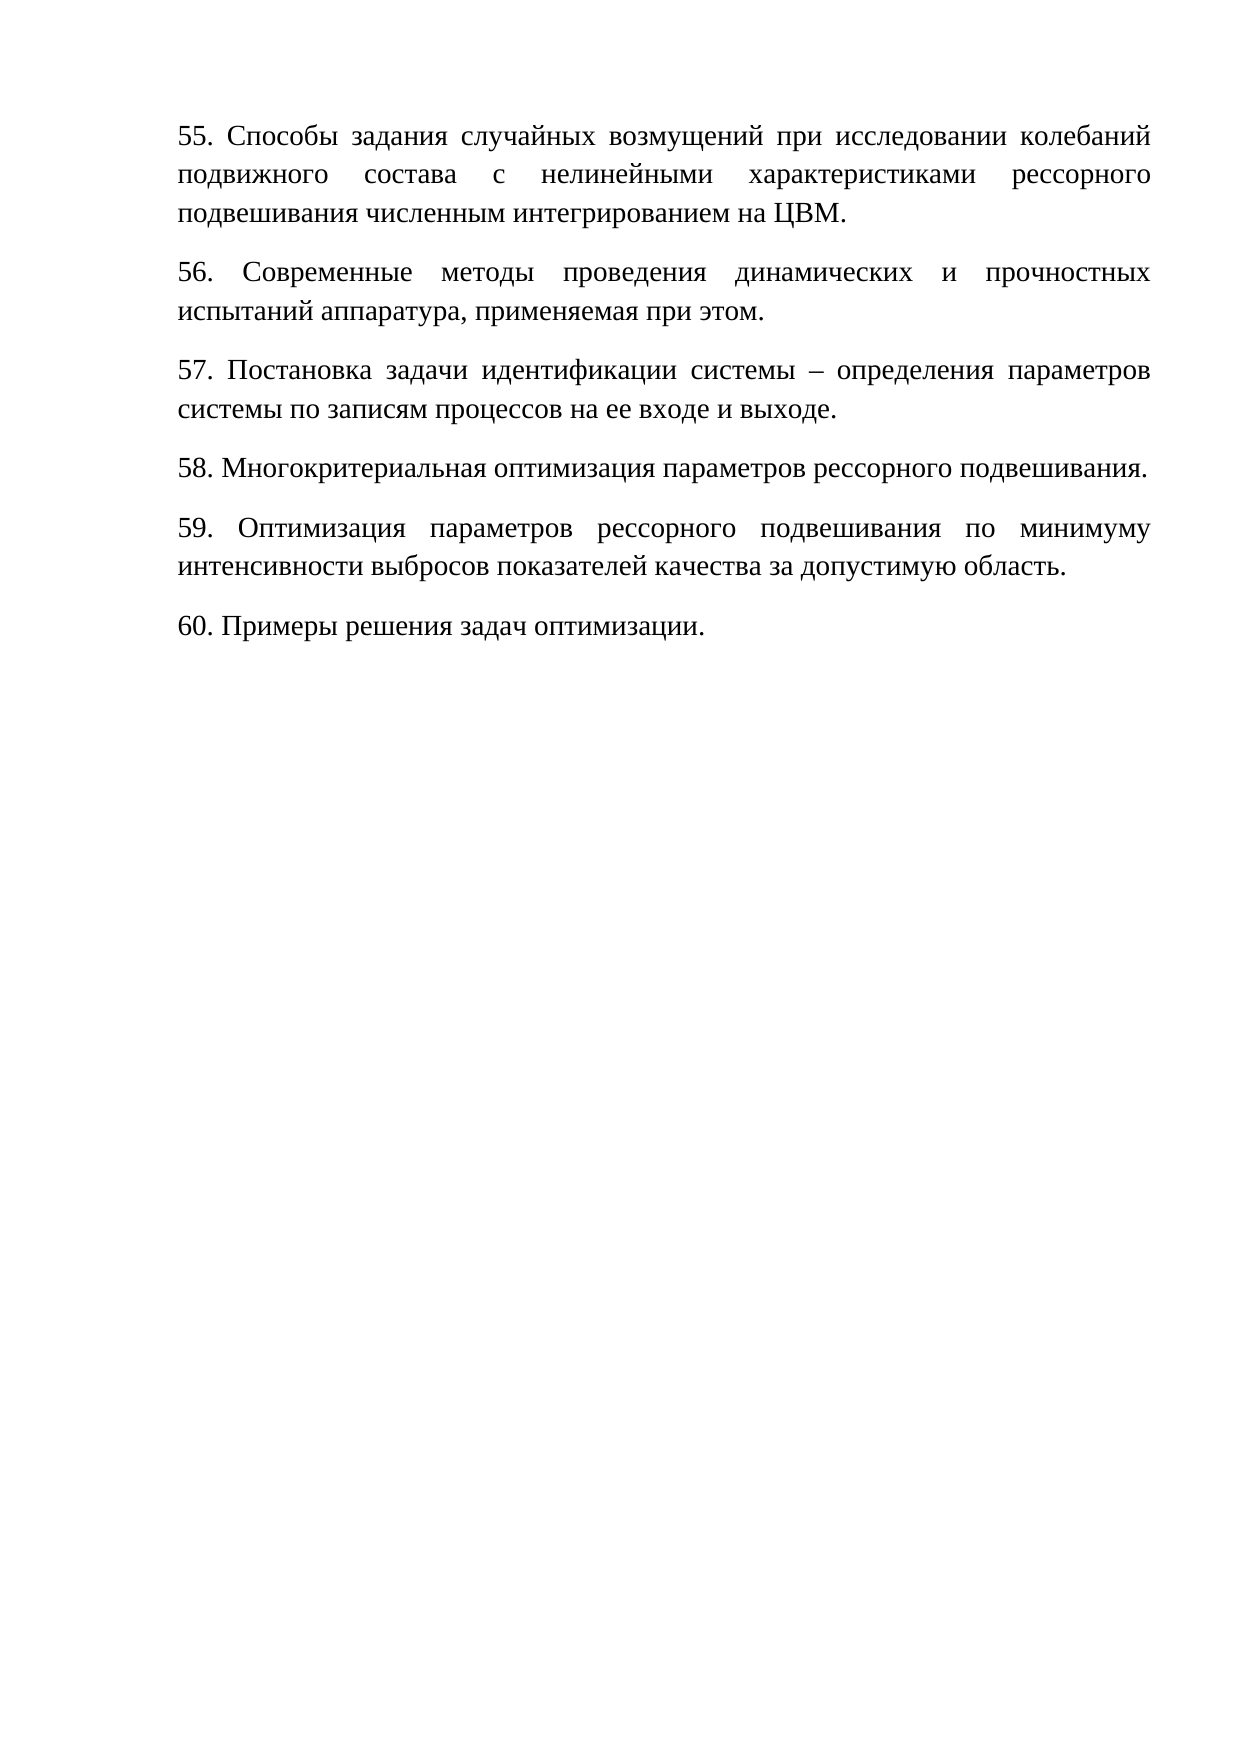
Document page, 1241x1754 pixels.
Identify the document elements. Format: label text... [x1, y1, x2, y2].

text 59. Оптимизация параметров рессорного подвешивания по минимуму интенсивности выбросов показателей качества за допустимую область. [177, 510, 1152, 582]
text 55. Способы задания случайных возмущений при исследовании колебаний подвижного состава с нелинейными характеристиками рессорного подвешивания численным интегрированием на ЦВМ. [177, 118, 1152, 229]
text 60. Примеры решения задач оптимизации. [177, 608, 1152, 641]
text 58. Многокритериальная оптимизация параметров рессорного подвешивания. [177, 450, 1152, 484]
text 57. Постановка задачи идентификации системы – определения параметров системы по записям процессов на ее входе и выходе. [177, 352, 1152, 424]
text 56. Современные методы проведения динамических и прочностных испытаний аппаратура, применяемая при этом. [177, 254, 1152, 327]
